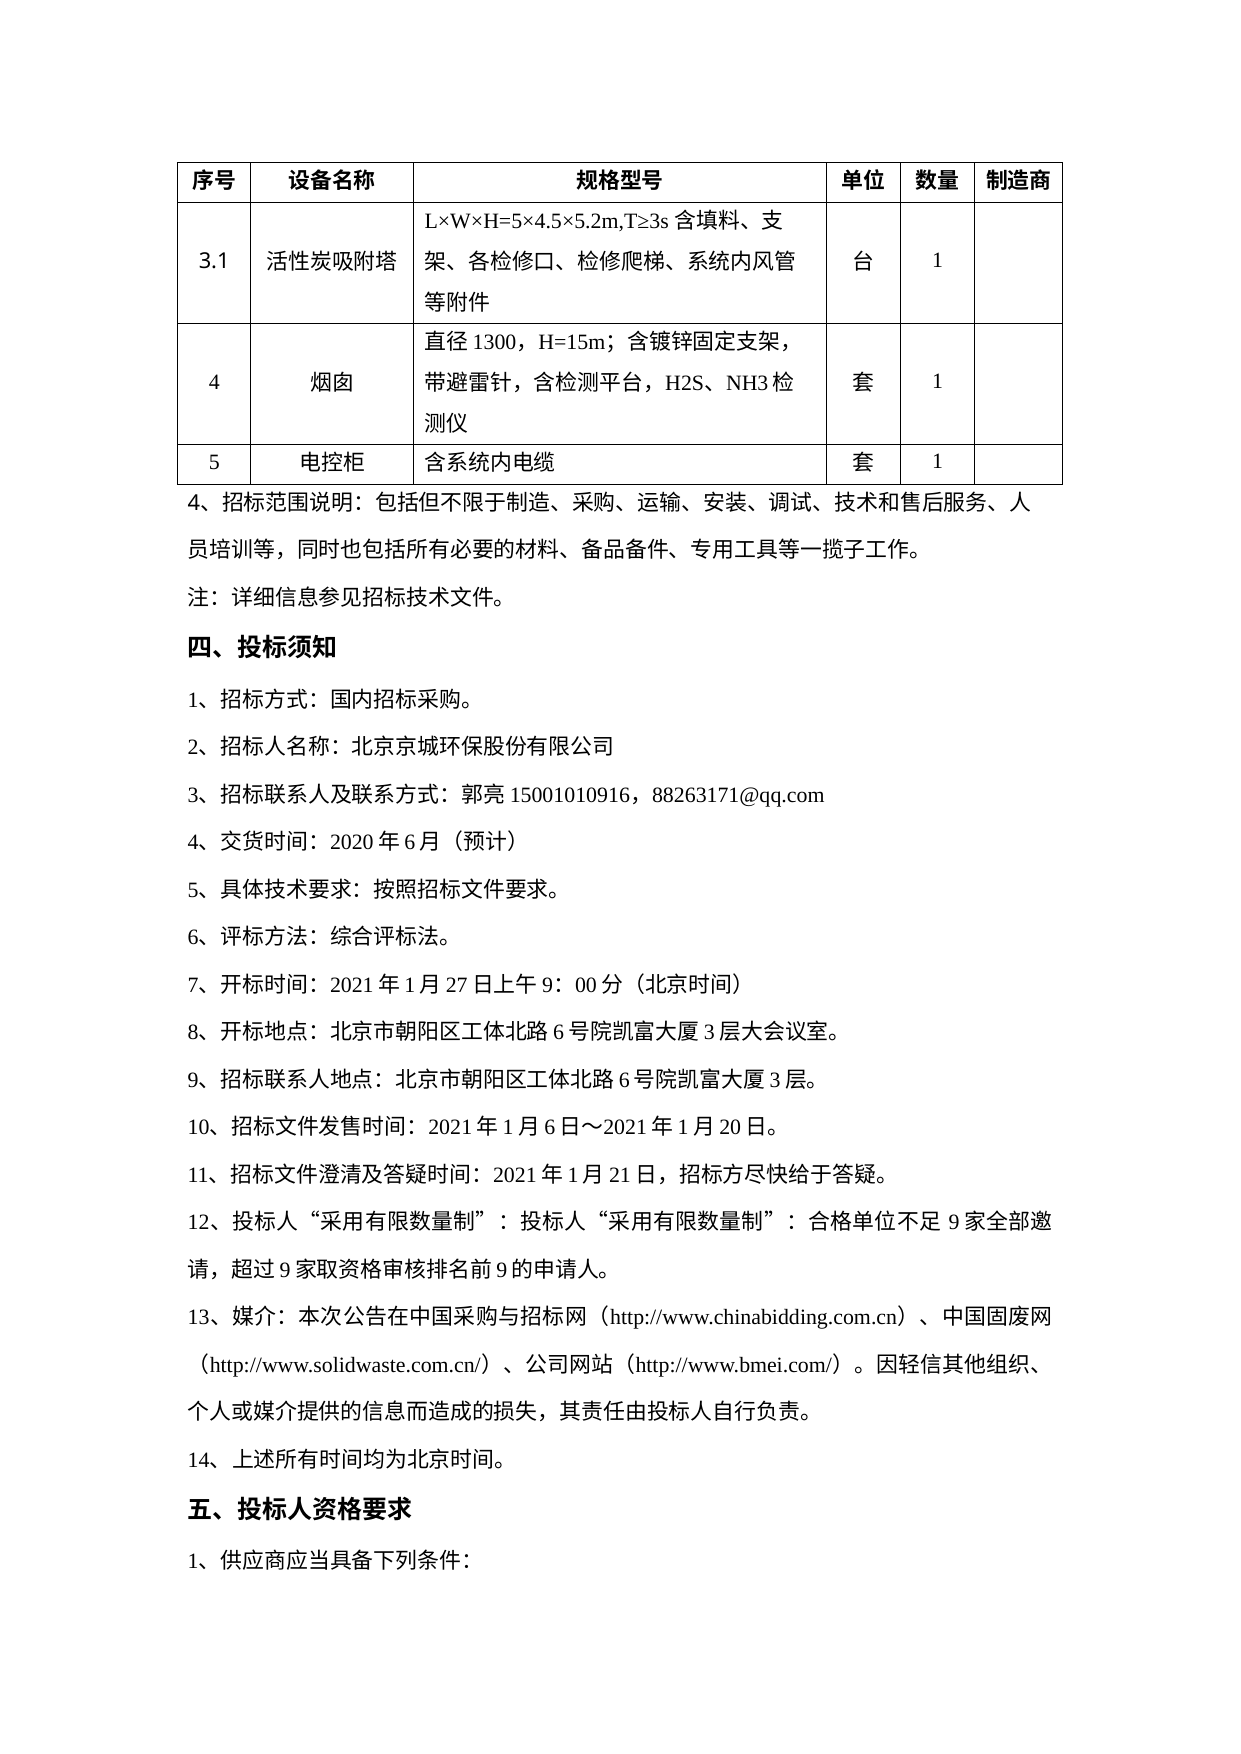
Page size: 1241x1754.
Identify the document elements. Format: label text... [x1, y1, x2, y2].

text 3、招标联系人及联系方式：郭亮 15001010916，88263171@qq.com [187, 777, 1053, 808]
table_cell 直径1300，H=15m；含镀锌固定支架，带避雷针，含检测平台，H2S、NH3检测仪 [414, 324, 826, 444]
text 4、交货时间：2020年6月（预计） [187, 824, 1053, 856]
list 上述所有时间均为北京时间。 [187, 1442, 1053, 1473]
table_cell L×W×H=5×4.5×5.2m,T≥3s 含填料、支架、各检修口、检修爬梯、系统内风管等附件 [414, 203, 826, 323]
table_cell [975, 445, 1062, 484]
table_cell 套 [827, 324, 900, 444]
table_cell 1 [901, 324, 974, 444]
table_header 序号 [178, 163, 250, 202]
text 6、评标方法：综合评标法。 [187, 919, 1053, 951]
text 13、媒介：本次公告在中国采购与招标网（http://www.chinabidding.com.cn）、中国固废网（http://www.solidwaste.com.cn/）、公司网站（http://www.bmei.com/）。因轻信其他组织、个人或媒介提供的信息而造成的损失，其责任由投标人自行负责。 [187, 1299, 1053, 1426]
table_cell [178, 445, 250, 484]
table_cell [975, 324, 1062, 444]
text 1、供应商应当具备下列条件： [187, 1543, 1053, 1575]
table_cell [178, 324, 250, 444]
table_cell 活性炭吸附塔 [251, 203, 413, 323]
text 2、招标人名称：北京京城环保股份有限公司 [187, 729, 1053, 761]
table_header 数量 [901, 163, 974, 202]
text 1、招标方式：国内招标采购。 [187, 682, 1053, 713]
text 9、招标联系人地点：北京市朝阳区工体北路6号院凯富大厦3层。 [187, 1062, 1053, 1093]
table_cell 烟囱 [251, 324, 413, 444]
text 8、开标地点：北京市朝阳区工体北路6号院凯富大厦3层大会议室。 [187, 1014, 1053, 1046]
table_header 规格型号 [414, 163, 826, 202]
subtitle 五、投标人资格要求 [187, 1489, 1053, 1525]
table_header 设备名称 [251, 163, 413, 202]
table_cell [975, 203, 1062, 323]
table_cell 含系统内电缆 [414, 445, 826, 484]
text 11、招标文件澄清及答疑时间：2021年1月21日，招标方尽快给于答疑。 [187, 1157, 1053, 1188]
text 10、招标文件发售时间：2021年1月6日～2021年1月20日。 [187, 1109, 1053, 1141]
table_cell 1 [901, 445, 974, 484]
table_cell 台 [827, 203, 900, 323]
table_cell 电控柜 [251, 445, 413, 484]
table_cell 1 [901, 203, 974, 323]
text 5、具体技术要求：按照招标文件要求。 [187, 872, 1053, 903]
table_header 单位 [827, 163, 900, 202]
table_header 制造商 [975, 163, 1062, 202]
table_cell 套 [827, 445, 900, 484]
text 12、投标人“采用有限数量制”：投标人“采用有限数量制”：合格单位不足9家全部邀请，超过9家取资格审核排名前9的申请人。 [187, 1204, 1053, 1283]
table_cell [178, 203, 250, 323]
subtitle 四、投标须知 [187, 627, 1053, 663]
text 注：详细信息参见招标技术文件。 [187, 580, 1053, 611]
text 7、开标时间：2021年1月27日上午9：00分（北京时间） [187, 967, 1053, 998]
text 4、招标范围说明：包括但不限于制造、采购、运输、安装、调试、技术和售后服务、人员培训等，同时也包括所有必要的材料、备品备件、专用工具等一揽子工作。 [187, 485, 1053, 564]
